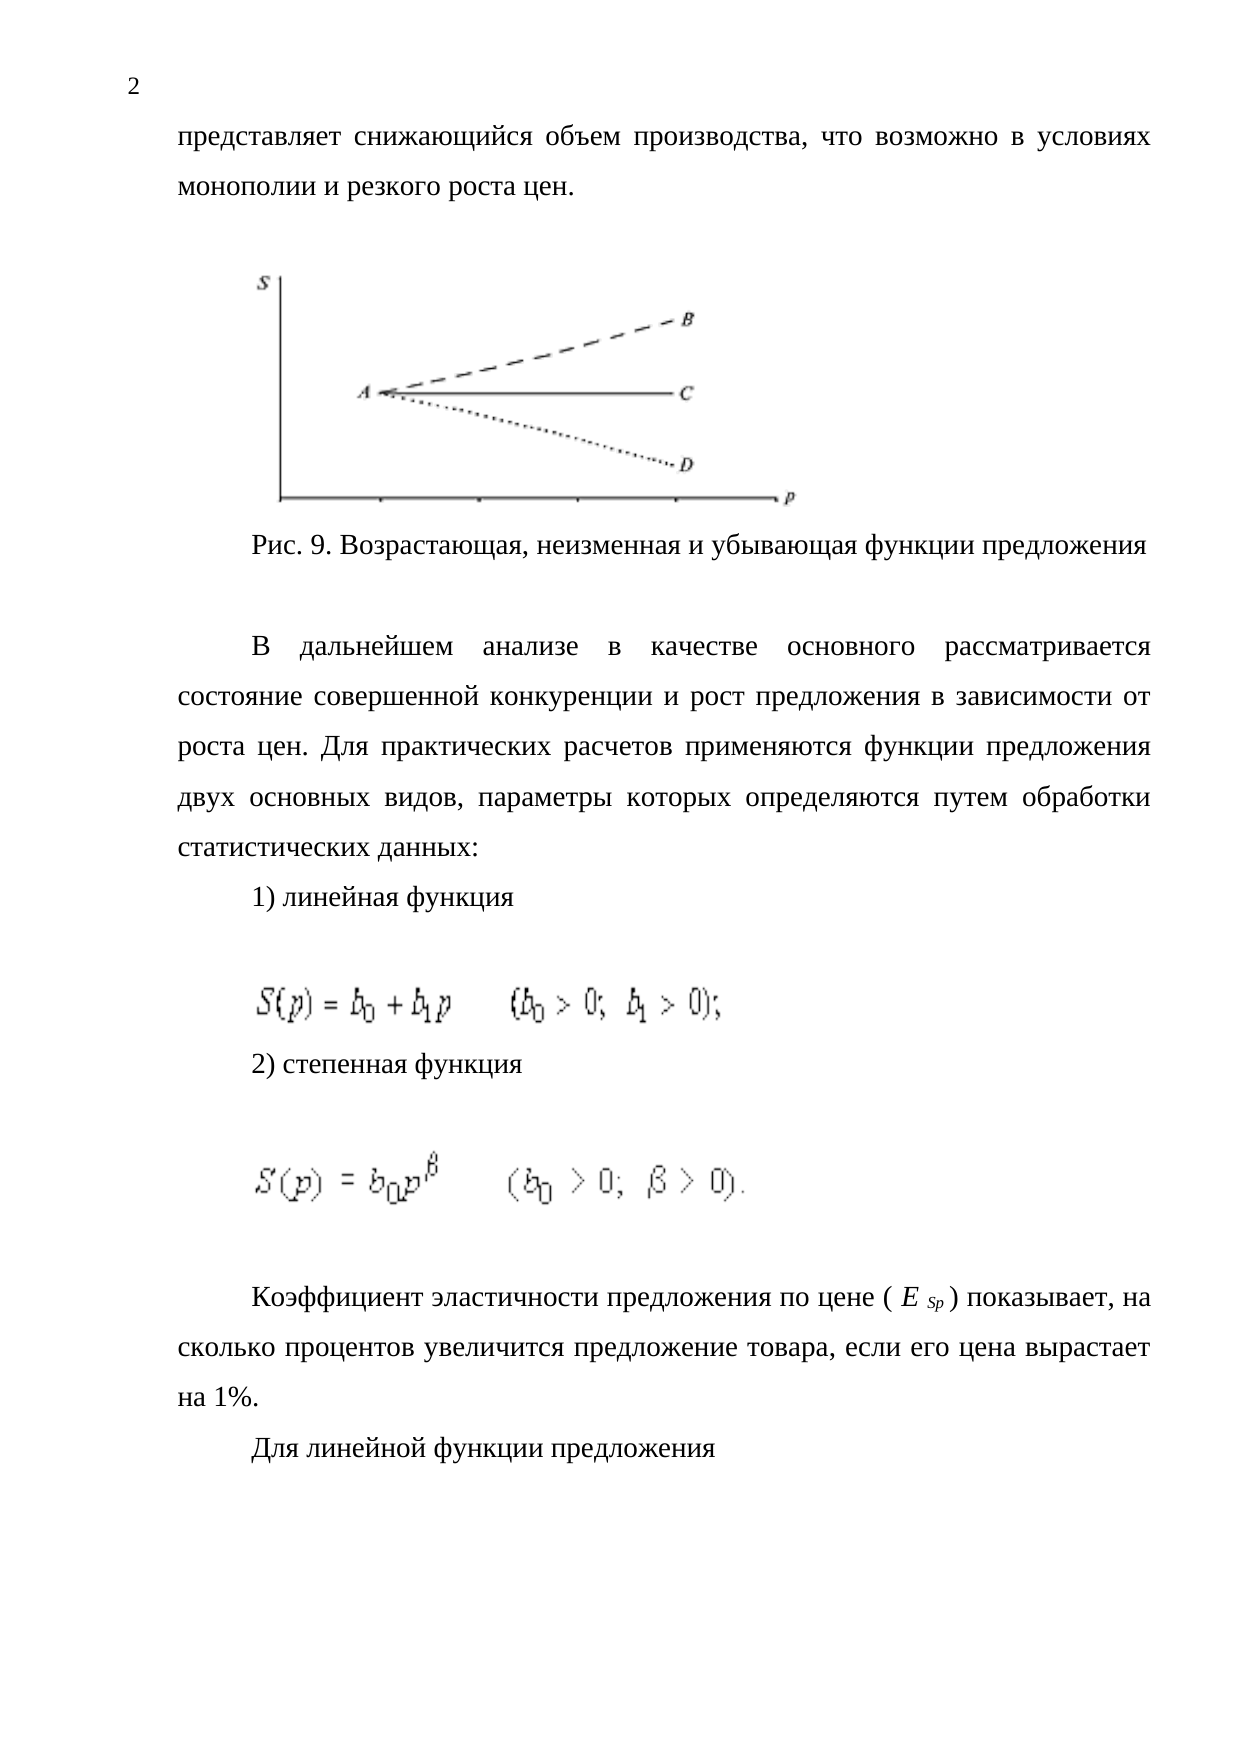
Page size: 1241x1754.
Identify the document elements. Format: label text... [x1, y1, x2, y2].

picture [251, 268, 806, 513]
text Для линейной функции предложения [177, 1430, 1152, 1463]
text Коэффициент эластичности предложения по цене ( E Sp ) показывает, на сколько процентов увеличится предложение товара, если его цена вырастает на 1%. [177, 1279, 1152, 1413]
picture [251, 1146, 755, 1214]
text В дальнейшем анализе в качестве основного рассматривается состояние совершенной конкуренции и рост предложения в зависимости от роста цен. Для практических расчетов применяются функции предложения двух основных видов, параметры которых определяются путем обработки статистических данных: [177, 628, 1152, 863]
text 2) степенная функция [177, 1046, 1152, 1080]
text Рис. 9. Возрастающая, неизменная и убывающая функции предложения [177, 527, 1152, 561]
text 1) линейная функция [177, 879, 1152, 913]
picture [251, 980, 725, 1032]
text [177, 118, 1152, 202]
